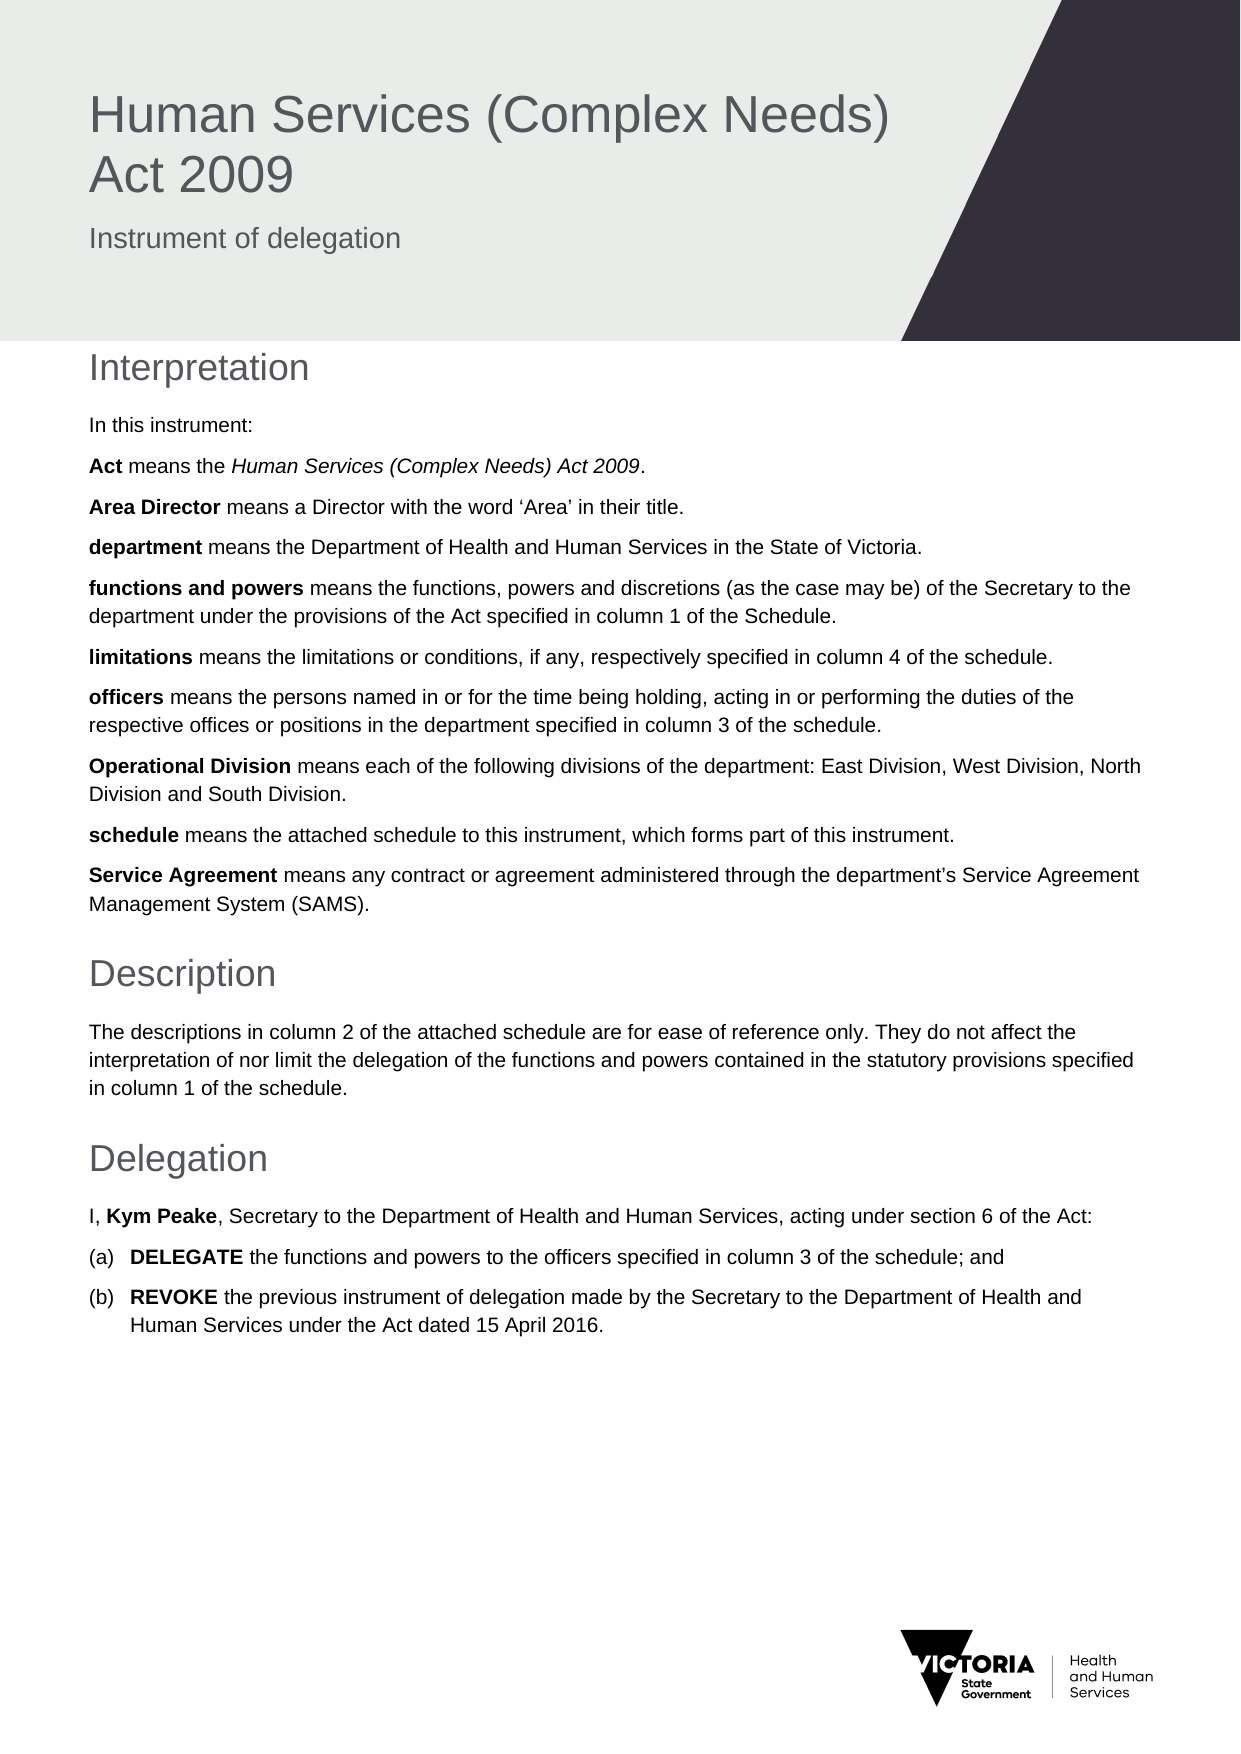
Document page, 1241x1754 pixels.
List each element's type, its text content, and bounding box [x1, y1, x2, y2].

list DELEGATE the functions and powers to the officers specified in column 3 of the schedule; and [89, 1240, 1152, 1268]
text The descriptions in column 2 of the attached schedule are for ease of reference only. They do not affect the interpretation of nor limit the delegation of the functions and powers contained in the statutory provisions specified in column 1 of the schedule. [89, 1015, 1152, 1100]
table_cell Instrument of delegation [78, 203, 916, 309]
text department means the Department of Health and Human Services in the State of Victoria. [89, 531, 1152, 559]
text Operational Division means each of the following divisions of the department: East Division, West Division, North Division and South Division. [89, 750, 1152, 806]
text officers means the persons named in or for the time being holding, acting in or performing the duties of the respective offices or positions in the department specified in column 3 of the schedule. [89, 681, 1152, 737]
text In this instrument: [89, 409, 1152, 437]
text REVOKE the previous instrument of delegation made by the Secretary to the Department of Health and Human Services under the Act dated 15 April 2016. [89, 1281, 1152, 1337]
text Area Director means a Director with the word ‘Area’ in their title. [89, 490, 1152, 518]
text functions and powers means the functions, powers and discretions (as the case may be) of the Secretary to the department under the provisions of the Act specified in column 1 of the Schedule. [89, 572, 1152, 628]
table_header Human Services (Complex Needs) Act 2009 [78, 74, 916, 203]
subtitle Delegation [89, 1133, 1152, 1179]
subtitle Description [89, 949, 1152, 994]
text schedule means the attached schedule to this instrument, which forms part of this instrument. [89, 818, 1152, 847]
text Service Agreement means any contract or agreement administered through the department’s Service Agreement Management System (SAMS). [89, 859, 1152, 915]
text limitations means the limitations or conditions, if any, respectively specified in column 4 of the schedule. [89, 640, 1152, 668]
subtitle Interpretation [89, 342, 1152, 388]
text I, Kym Peake, Secretary to the Department of Health and Human Services, acting under section 6 of the Act: [89, 1200, 1152, 1228]
picture [0, 0, 1241, 341]
picture [0, 1624, 1241, 1754]
text Act means the Human Services (Complex Needs) Act 2009. [89, 450, 1152, 478]
